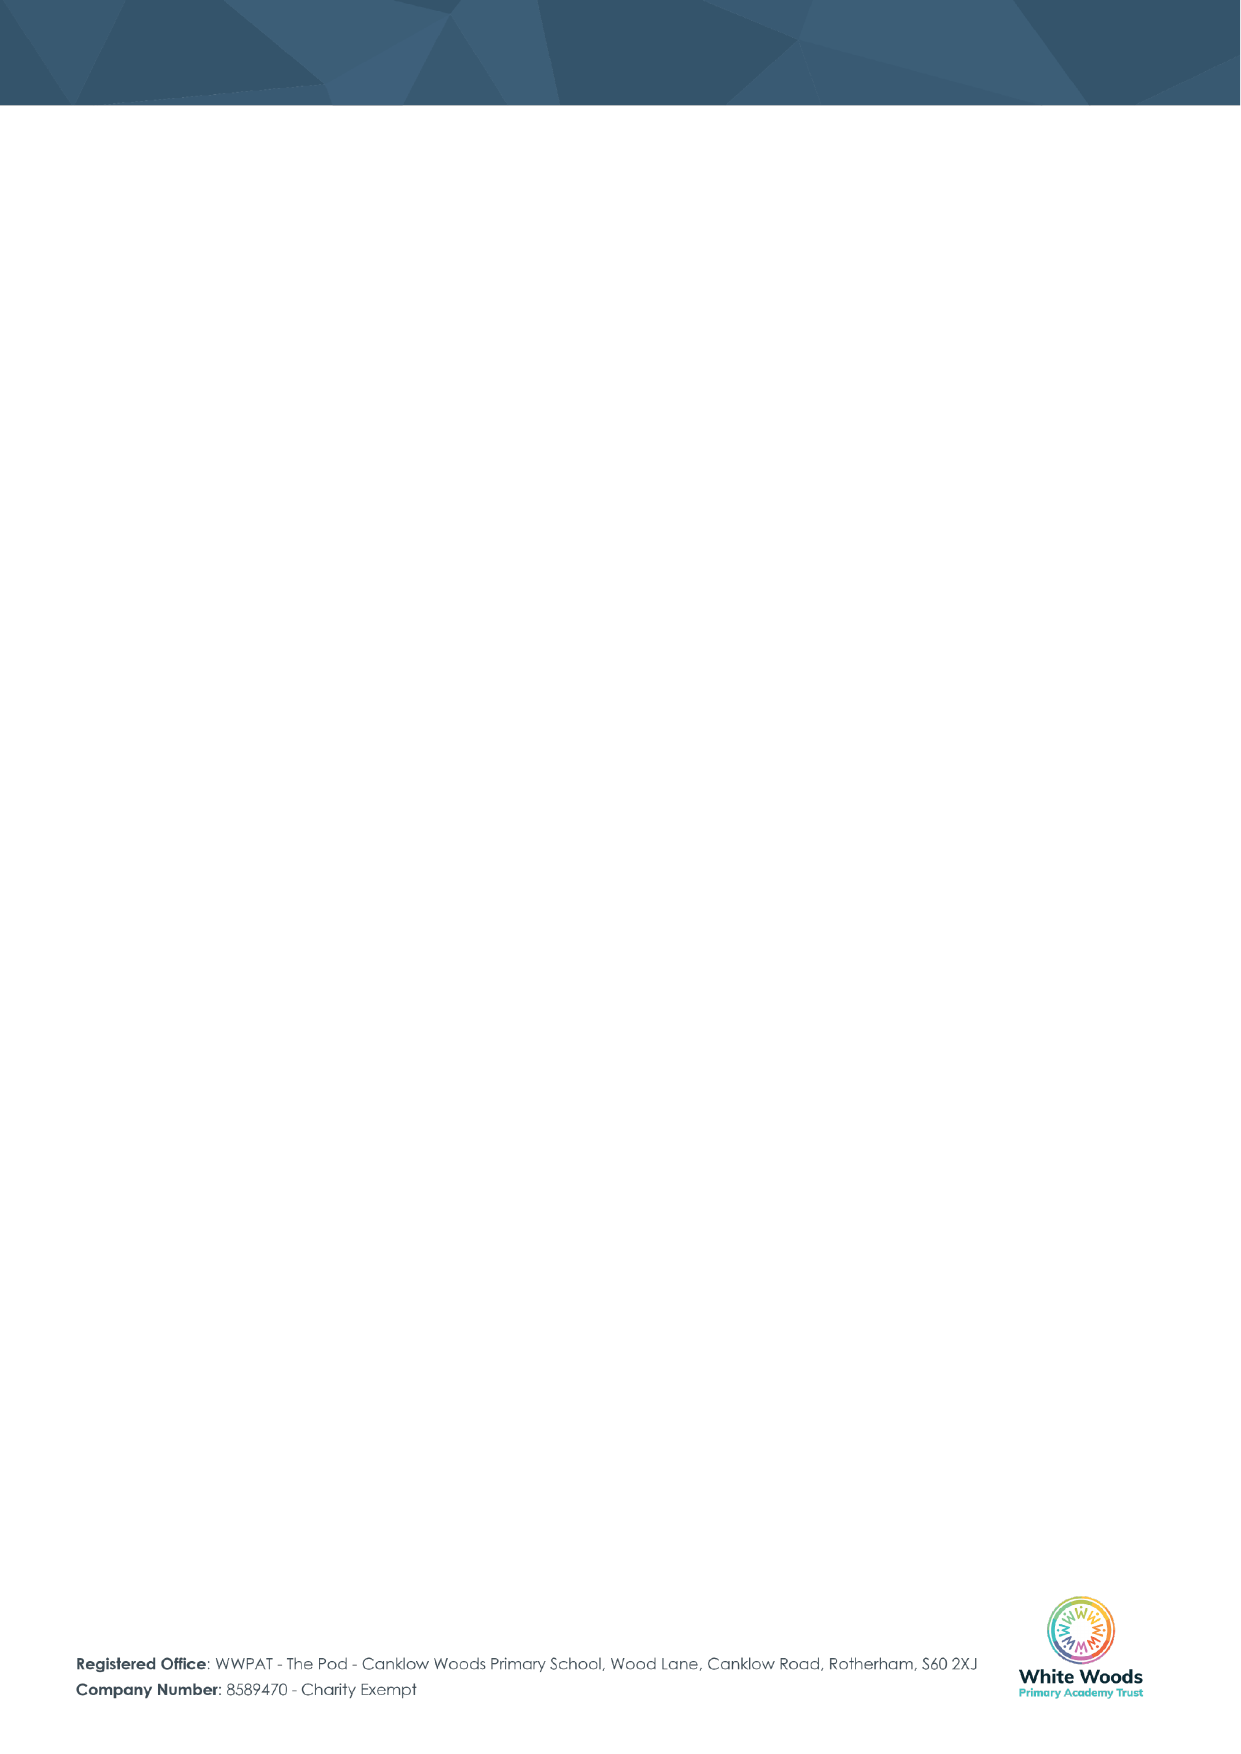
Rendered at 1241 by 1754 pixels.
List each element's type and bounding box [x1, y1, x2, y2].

picture [0, 0, 1241, 118]
picture [61, 1581, 1162, 1721]
